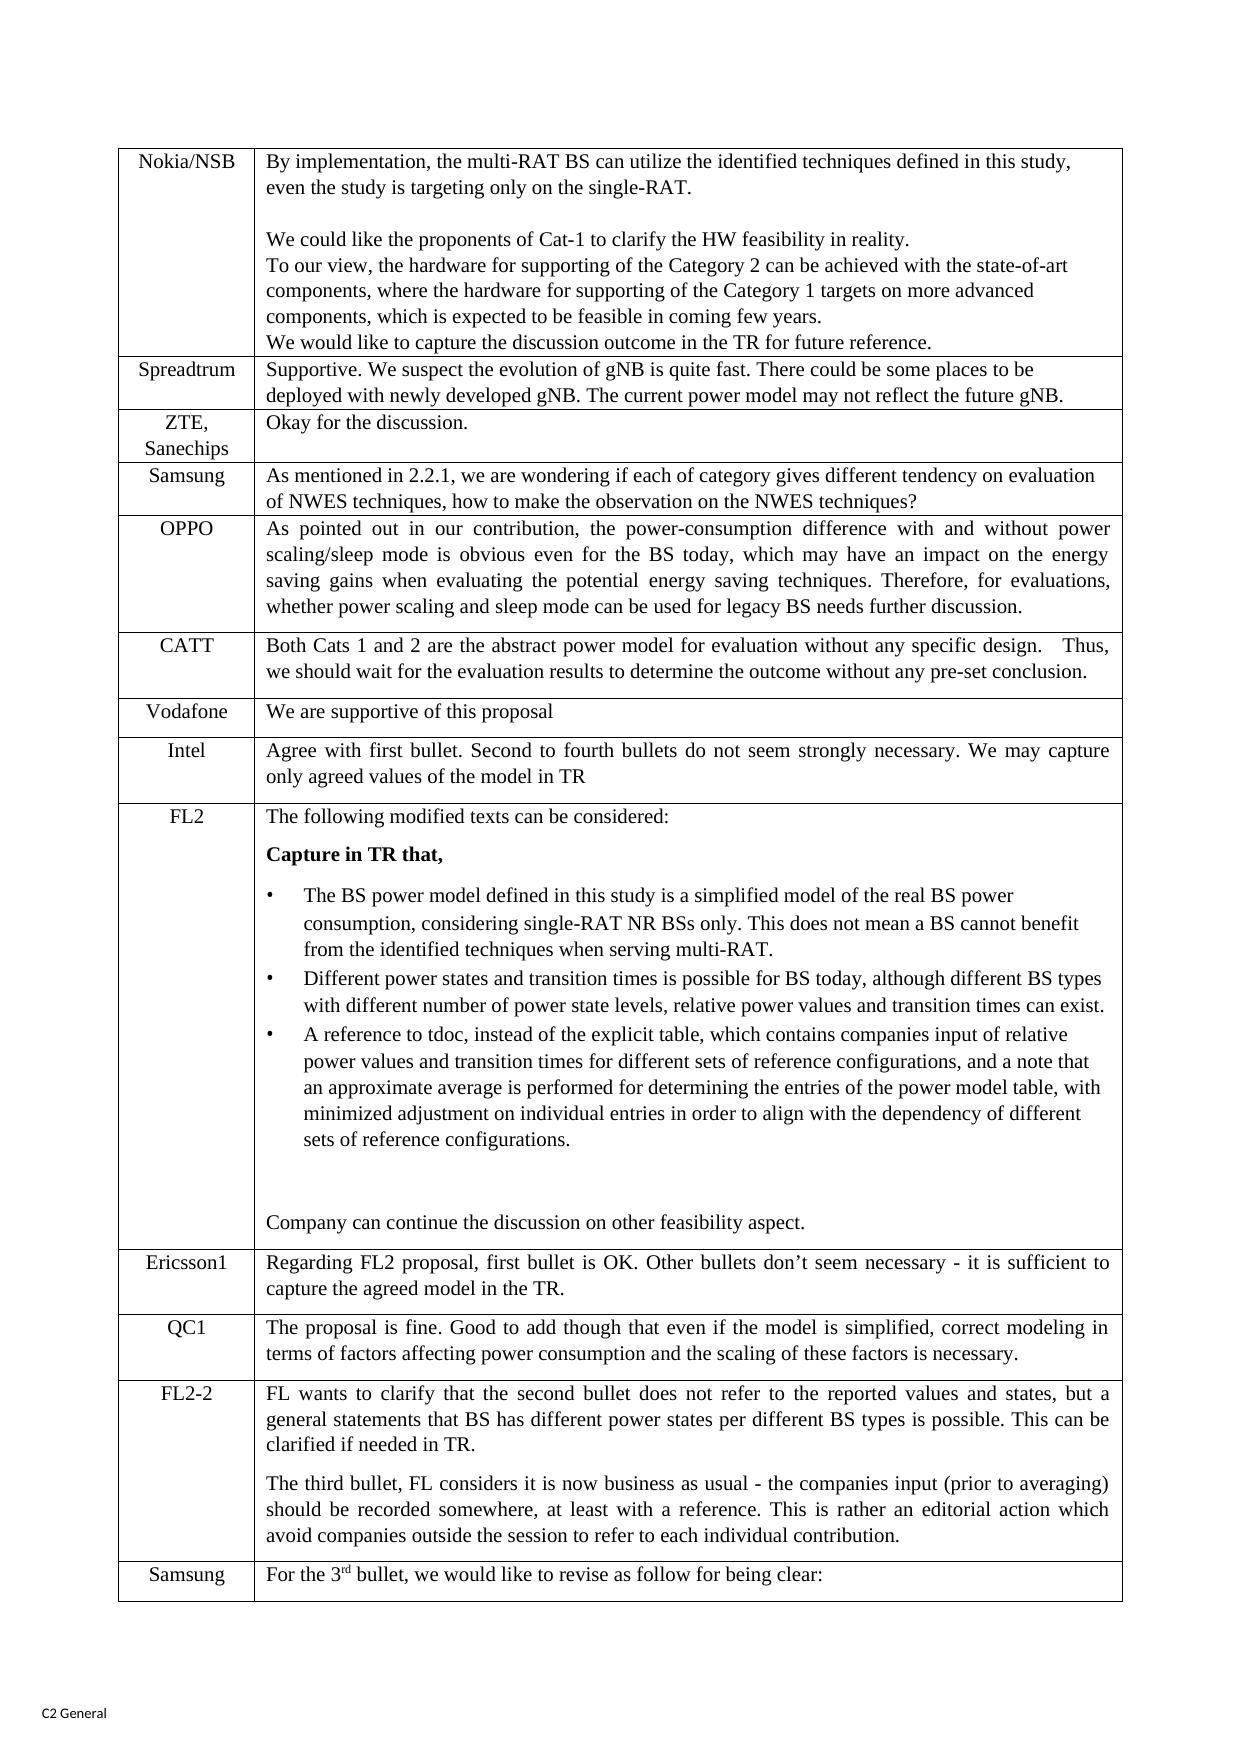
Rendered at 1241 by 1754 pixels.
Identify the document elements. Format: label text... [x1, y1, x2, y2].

table_cell CATT [119, 633, 254, 698]
table_cell The following modified texts can be considered: Capture in TR that, The BS power model defined in this study is a simplified model of the real BS power consumption, considering single-RAT NR BSs only. This does not mean a BS cannot benefit from the identified techniques when serving multi-RAT. Different power states and transition times is possible for BS today, although different BS types with different number of power state levels, relative power values and transition times can exist. A reference to tdoc, instead of the explicit table, which contains companies input of relative power values and transition times for different sets of reference configurations, and a note that an approximate average is performed for determining the entries of the power model table, with minimized adjustment on individual entries in order to align with the dependency of different sets of reference configurations. Company can continue the discussion on other feasibility aspect. [255, 804, 1122, 1249]
table_cell The proposal is fine. Good to add though that even if the model is simplified, correct modeling in terms of factors affecting power consumption and the scaling of these factors is necessary. [255, 1315, 1122, 1379]
table_cell FL wants to clarify that the second bullet does not refer to the reported values and states, but a general statements that BS has different power states per different BS types is possible. This can be clarified if needed in TR. The third bullet, FL considers it is now business as usual - the companies input (prior to averaging) should be recorded somewhere, at least with a reference. This is rather an editorial action which avoid companies outside the session to refer to each individual contribution. [255, 1381, 1122, 1561]
table_cell Supportive. We suspect the evolution of gNB is quite fast. There could be some places to be deployed with newly developed gNB. The current power model may not reflect the future gNB. [255, 357, 1122, 409]
table_cell Samsung [119, 1562, 254, 1601]
table_cell By implementation, the multi-RAT BS can utilize the identified techniques defined in this study, even the study is targeting only on the single-RAT. We could like the proponents of Cat-1 to clarify the HW feasibility in reality. To our view, the hardware for supporting of the Category 2 can be achieved with the state-of-art components, where the hardware for supporting of the Category 1 targets on more advanced components, which is expected to be feasible in coming few years. We would like to capture the discussion outcome in the TR for future reference. [255, 149, 1122, 356]
table_cell Both Cats 1 and 2 are the abstract power model for evaluation without any specific design. Thus, we should wait for the evaluation results to determine the outcome without any pre-set conclusion. [255, 633, 1122, 698]
table_cell Intel [119, 738, 254, 803]
table_cell Ericsson1 [119, 1250, 254, 1314]
table_cell Okay for the discussion. [255, 410, 1122, 462]
table_cell We are supportive of this proposal [255, 699, 1122, 737]
table_cell Vodafone [119, 699, 254, 737]
table_cell Agree with first bullet. Second to fourth bullets do not seem strongly necessary. We may capture only agreed values of the model in TR [255, 738, 1122, 803]
table_cell ZTE, Sanechips [119, 410, 254, 462]
table_cell FL2-2 [119, 1381, 254, 1561]
table_cell Regarding FL2 proposal, first bullet is OK. Other bullets don’t seem necessary - it is sufficient to capture the agreed model in the TR. [255, 1250, 1122, 1314]
table_cell Nokia/NSB [119, 149, 254, 356]
table_cell OPPO [119, 516, 254, 632]
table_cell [255, 1562, 1122, 1601]
table_cell Samsung [119, 463, 254, 515]
table_cell As mentioned in 2.2.1, we are wondering if each of category gives different tendency on evaluation of NWES techniques, how to make the observation on the NWES techniques? [255, 463, 1122, 515]
table_cell QC1 [119, 1315, 254, 1379]
table_cell As pointed out in our contribution, the power-consumption difference with and without power scaling/sleep mode is obvious even for the BS today, which may have an impact on the energy saving gains when evaluating the potential energy saving techniques. Therefore, for evaluations, whether power scaling and sleep mode can be used for legacy BS needs further discussion. [255, 516, 1122, 632]
table_cell FL2 [119, 804, 254, 1249]
table_cell Spreadtrum [119, 357, 254, 409]
